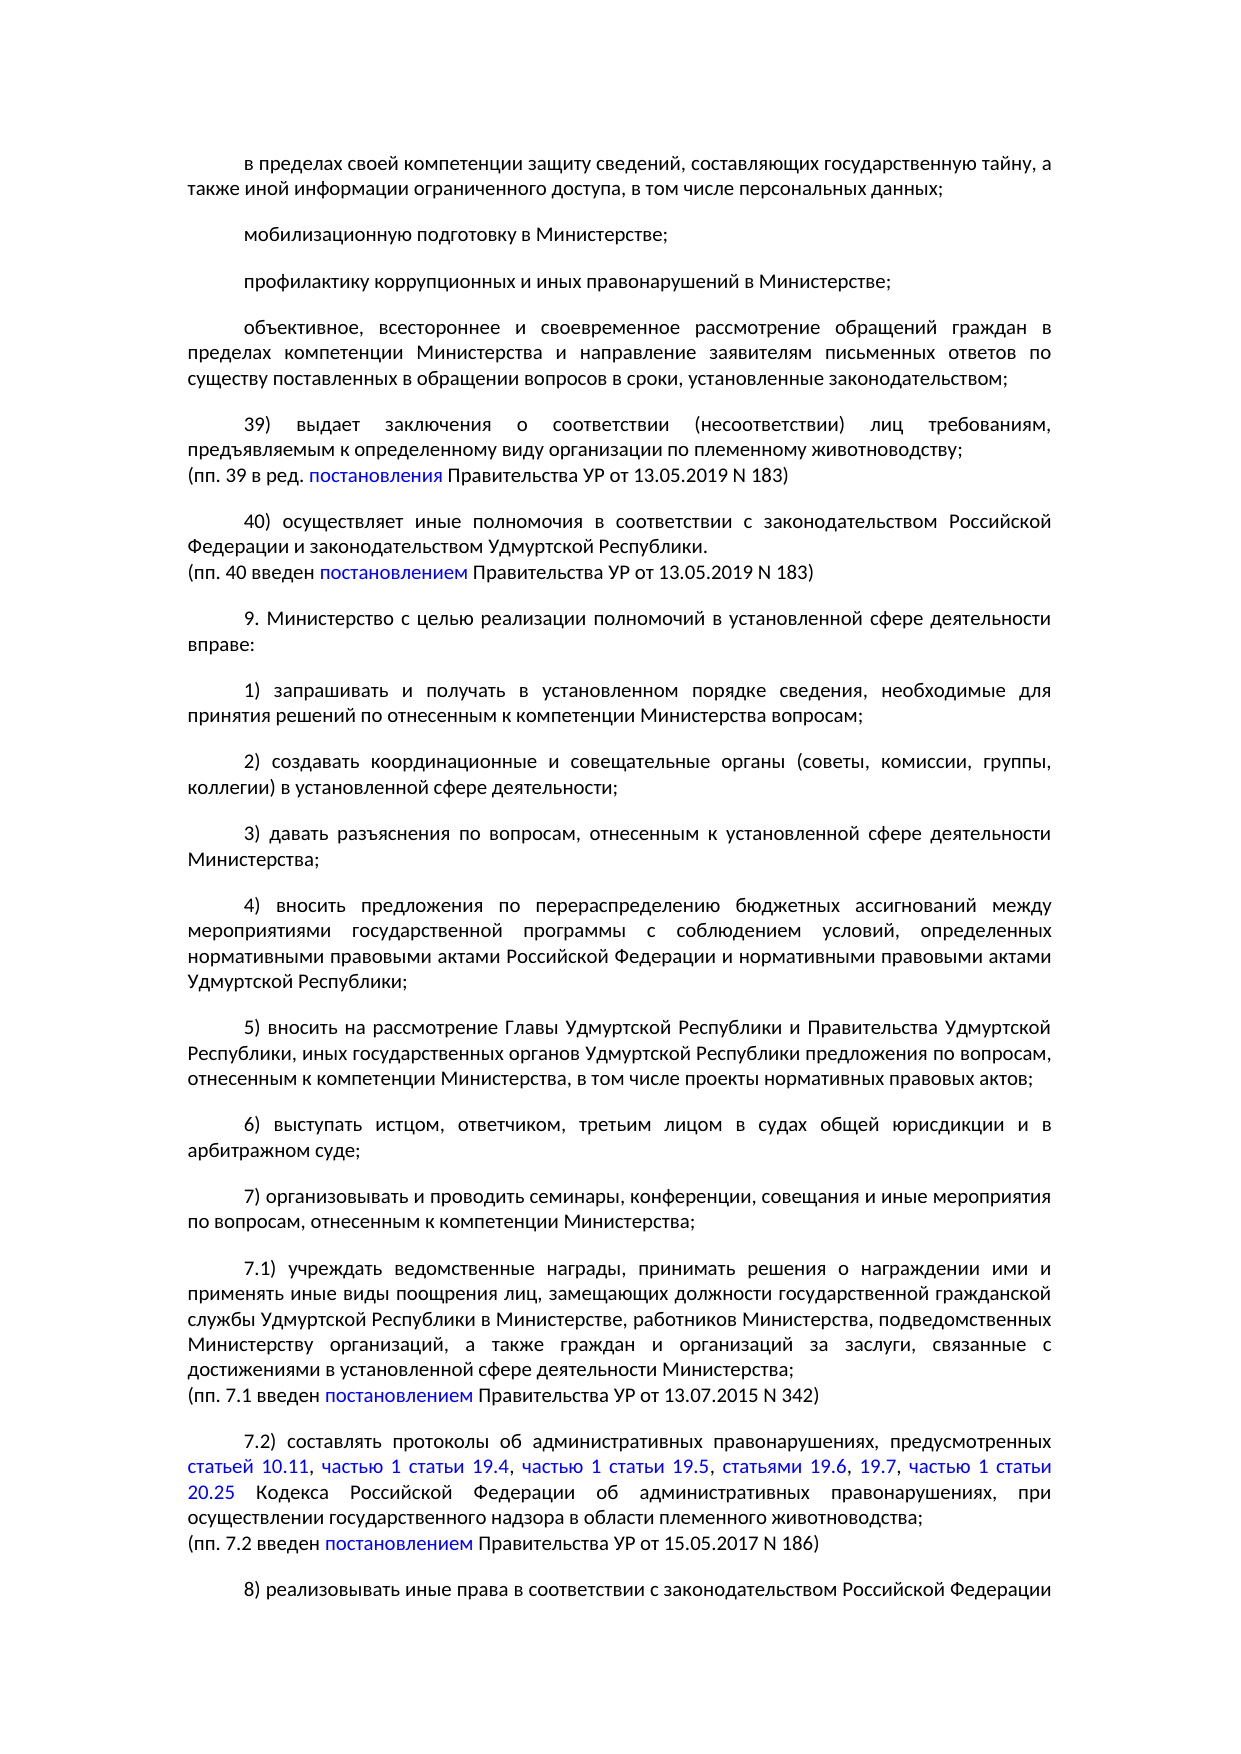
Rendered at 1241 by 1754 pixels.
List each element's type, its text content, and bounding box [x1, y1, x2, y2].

text (пп. 39 в ред. постановления Правительства УР от 13.05.2019 N 183) [187, 462, 1053, 487]
text 3) давать разъяснения по вопросам, отнесенным к установленной сфере деятельности Министерства; [187, 820, 1053, 871]
text 2) создавать координационные и совещательные органы (советы, комиссии, группы, коллегии) в установленной сфере деятельности; [187, 749, 1053, 799]
text 5) вносить на рассмотрение Главы Удмуртской Республики и Правительства Удмуртской Республики, иных государственных органов Удмуртской Республики предложения по вопросам, отнесенным к компетенции Министерства, в том числе проекты нормативных правовых актов; [187, 1014, 1053, 1091]
text объективное, всестороннее и своевременное рассмотрение обращений граждан в пределах компетенции Министерства и направление заявителям письменных ответов по существу поставленных в обращении вопросов в сроки, установленные законодательством; [187, 314, 1053, 390]
text 39) выдает заключения о соответствии (несоответствии) лиц требованиям, предъявляемым к определенному виду организации по племенному животноводству; [187, 411, 1053, 462]
text профилактику коррупционных и иных правонарушений в Министерстве; [187, 268, 1053, 293]
text 1) запрашивать и получать в установленном порядке сведения, необходимые для принятия решений по отнесенным к компетенции Министерства вопросам; [187, 677, 1053, 728]
text (пп. 7.2 введен постановлением Правительства УР от 15.05.2017 N 186) [187, 1530, 1053, 1555]
text 9. Министерство с целью реализации полномочий в установленной сфере деятельности вправе: [187, 605, 1053, 656]
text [187, 1576, 1053, 1602]
text 40) осуществляет иные полномочия в соответствии с законодательством Российской Федерации и законодательством Удмуртской Республики. [187, 508, 1053, 559]
text (пп. 40 введен постановлением Правительства УР от 13.05.2019 N 183) [187, 559, 1053, 584]
text 4) вносить предложения по перераспределению бюджетных ассигнований между мероприятиями государственной программы с соблюдением условий, определенных нормативными правовыми актами Российской Федерации и нормативными правовыми актами Удмуртской Республики; [187, 892, 1053, 994]
text 7.1) учреждать ведомственные награды, принимать решения о награждении ими и применять иные виды поощрения лиц, замещающих должности государственной гражданской службы Удмуртской Республики в Министерстве, работников Министерства, подведомственных Министерству организаций, а также граждан и организаций за заслуги, связанные с достижениями в установленной сфере деятельности Министерства; [187, 1255, 1053, 1382]
text (пп. 7.1 введен постановлением Правительства УР от 13.07.2015 N 342) [187, 1382, 1053, 1407]
text 7.2) составлять протоколы об административных правонарушениях, предусмотренных статьей 10.11, частью 1 статьи 19.4, частью 1 статьи 19.5, статьями 19.6, 19.7, частью 1 статьи 20.25 Кодекса Российской Федерации об административных правонарушениях, при осуществлении государственного надзора в области племенного животноводства; [187, 1428, 1053, 1530]
text 7) организовывать и проводить семинары, конференции, совещания и иные мероприятия по вопросам, отнесенным к компетенции Министерства; [187, 1183, 1053, 1234]
text в пределах своей компетенции защиту сведений, составляющих государственную тайну, а также иной информации ограниченного доступа, в том числе персональных данных; [187, 150, 1053, 201]
text 6) выступать истцом, ответчиком, третьим лицом в судах общей юрисдикции и в арбитражном суде; [187, 1112, 1053, 1162]
text мобилизационную подготовку в Министерстве; [187, 222, 1053, 247]
